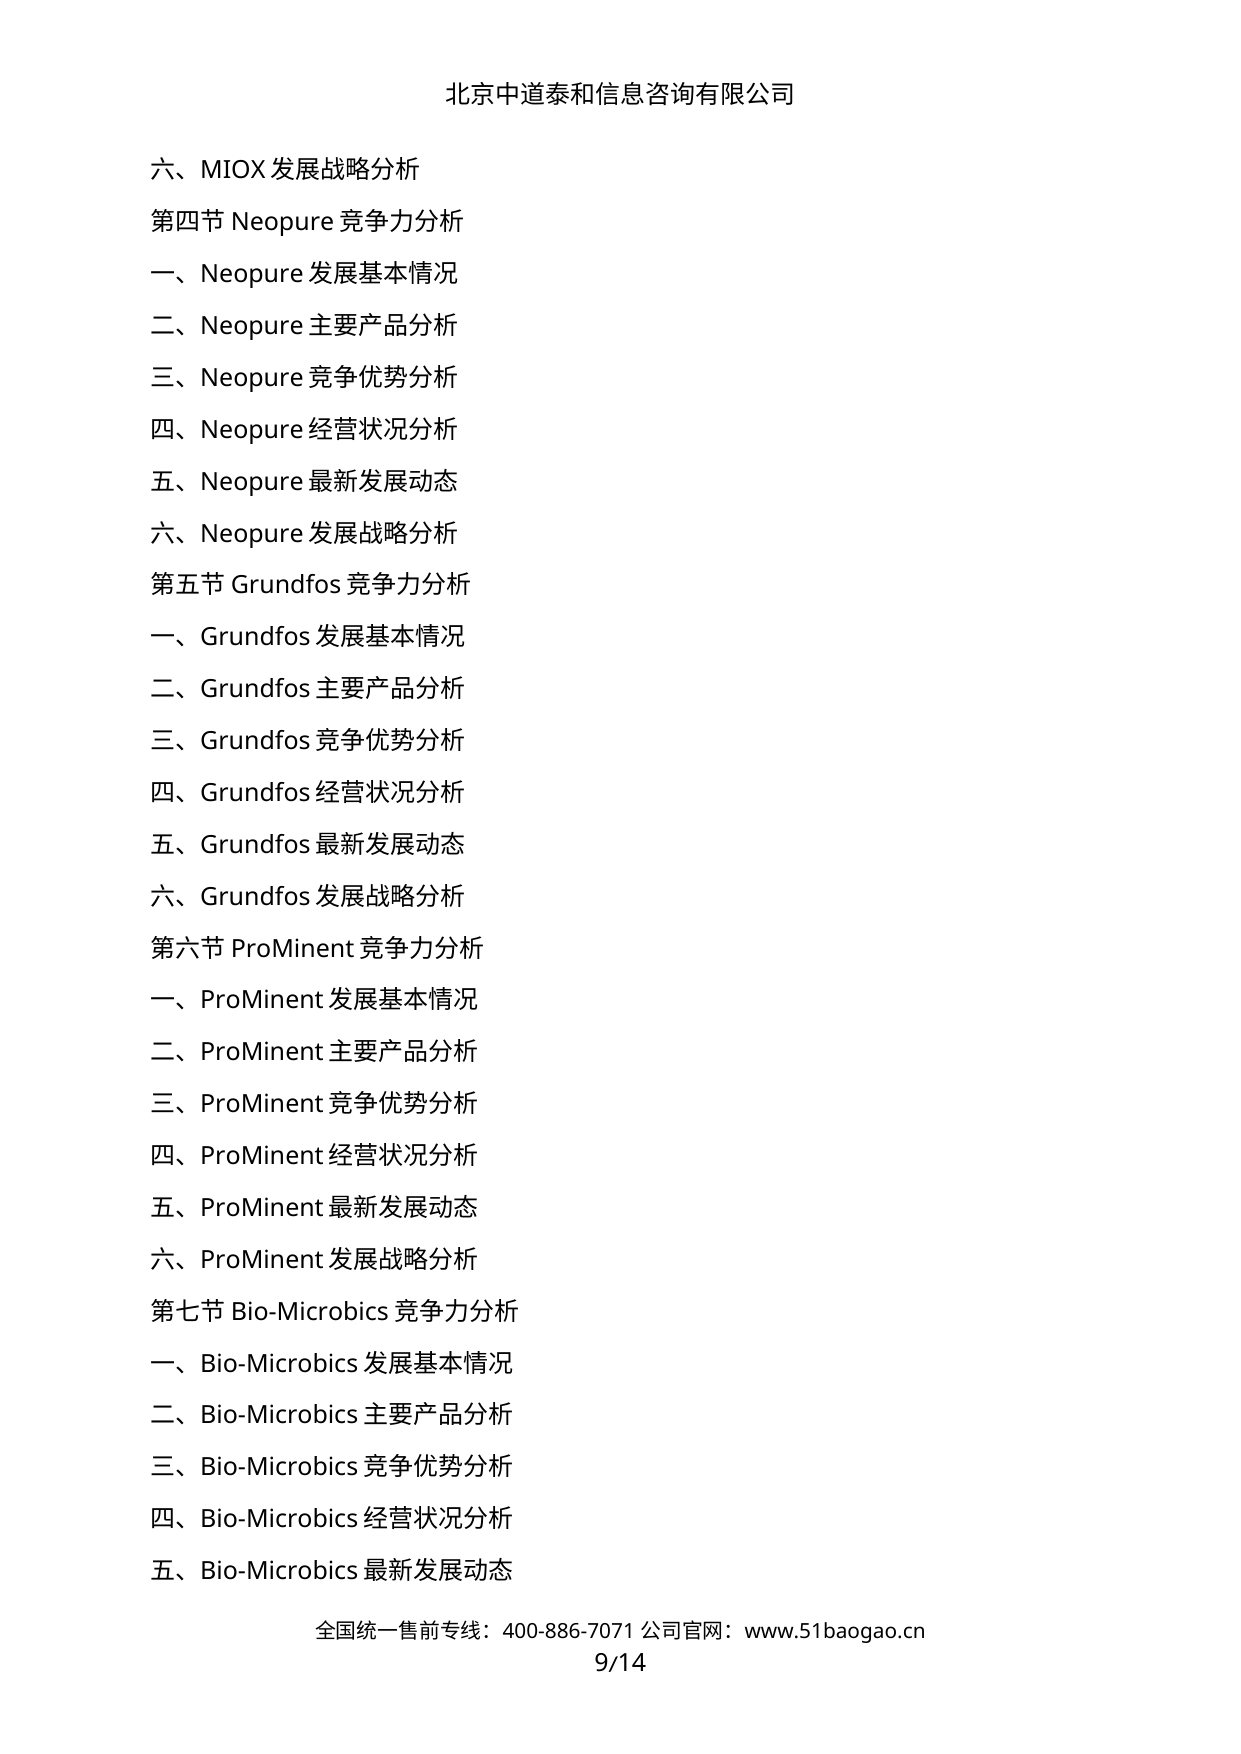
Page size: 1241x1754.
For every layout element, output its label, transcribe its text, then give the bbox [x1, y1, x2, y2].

text 五、ProMinent最新发展动态 [150, 1187, 1090, 1224]
text 五、Grundfos最新发展动态 [150, 824, 1090, 861]
text 第七节 Bio-Microbics竞争力分析 [150, 1291, 1090, 1327]
text 二、Bio-Microbics主要产品分析 [150, 1395, 1090, 1431]
text 二、Grundfos主要产品分析 [150, 669, 1090, 705]
text 二、Neopure主要产品分析 [150, 306, 1090, 342]
text 三、ProMinent竞争优势分析 [150, 1084, 1090, 1120]
text 四、Grundfos经营状况分析 [150, 772, 1090, 809]
text 六、ProMinent发展战略分析 [150, 1239, 1090, 1276]
text 一、Bio-Microbics发展基本情况 [150, 1343, 1090, 1379]
text 一、Grundfos发展基本情况 [150, 617, 1090, 653]
text 三、Grundfos竞争优势分析 [150, 721, 1090, 757]
text 三、Bio-Microbics竞争优势分析 [150, 1447, 1090, 1483]
text 四、Bio-Microbics经营状况分析 [150, 1499, 1090, 1535]
text 一、Neopure发展基本情况 [150, 254, 1090, 290]
text 二、ProMinent主要产品分析 [150, 1032, 1090, 1068]
text 四、ProMinent经营状况分析 [150, 1136, 1090, 1172]
text 三、Neopure竞争优势分析 [150, 357, 1090, 394]
text 五、Neopure最新发展动态 [150, 461, 1090, 497]
text 五、Bio-Microbics最新发展动态 [150, 1551, 1090, 1587]
text 一、ProMinent发展基本情况 [150, 980, 1090, 1016]
text 四、Neopure经营状况分析 [150, 409, 1090, 446]
text 第五节 Grundfos竞争力分析 [150, 565, 1090, 601]
text 六、Neopure发展战略分析 [150, 513, 1090, 549]
text 第六节 ProMinent竞争力分析 [150, 928, 1090, 964]
text 第四节 Neopure竞争力分析 [150, 202, 1090, 238]
text 六、MIOX发展战略分析 [150, 150, 1090, 186]
text 六、Grundfos发展战略分析 [150, 876, 1090, 912]
